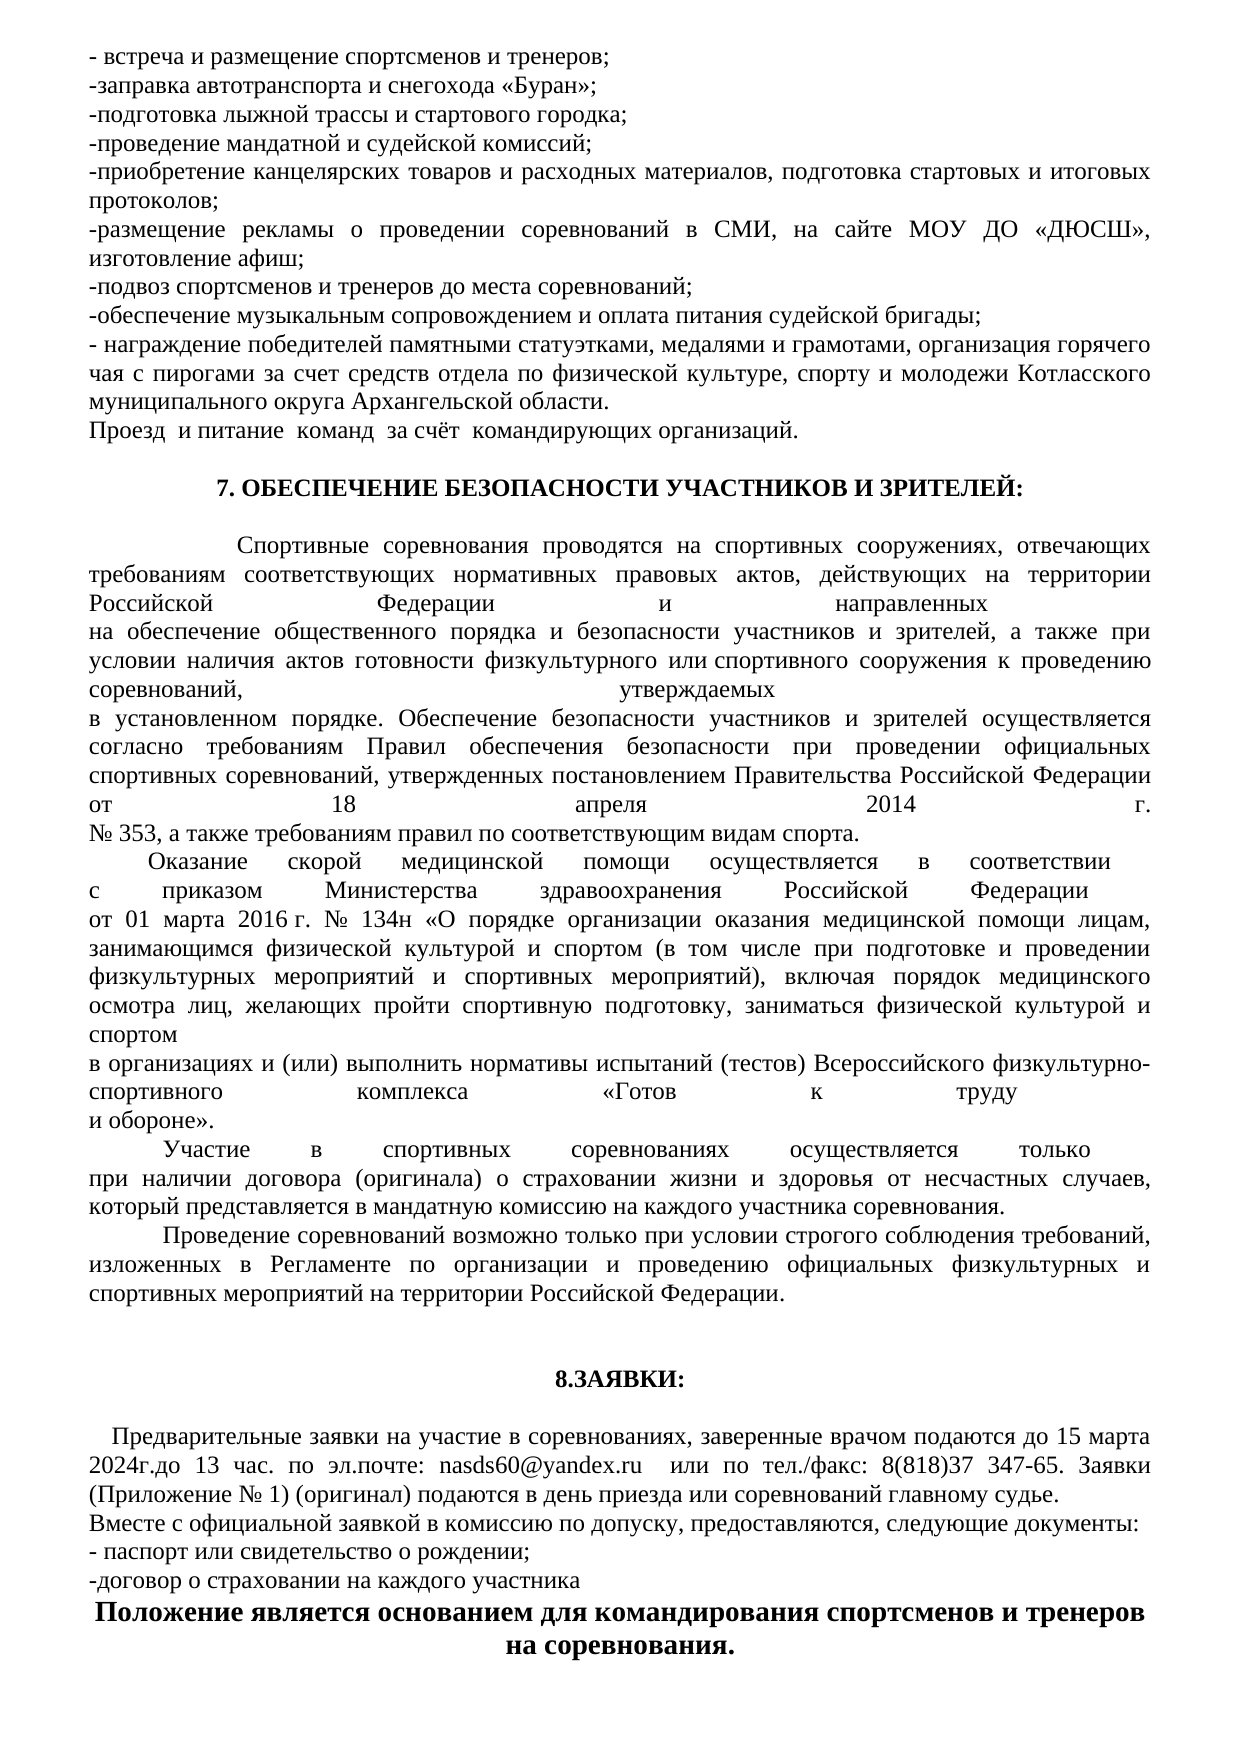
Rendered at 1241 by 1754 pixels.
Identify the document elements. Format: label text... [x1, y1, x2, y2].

text Положение является основанием для командирования спортсменов и тренеров на соревнования. [89, 1594, 1152, 1661]
text -подготовка лыжной трассы и стартового городка; [89, 99, 1152, 128]
text Спортивные соревнования проводятся на спортивных сооружениях, отвечающих требованиям соответствующих нормативных правовых актов, действующих на территории Российской Федерации и направленных на обеспечение общественного порядка и безопасности участников и зрителей, а также при условии наличия актов готовности физкультурного или спортивного сооружения к проведению соревнований, утверждаемых в установленном порядке. Обеспечение безопасности участников и зрителей осуществляется согласно требованиям Правил обеспечения безопасности при проведении официальных спортивных соревнований, утвержденных постановлением Правительства Российской Федерации от 18 апреля 2014 г. № 353, а также требованиям правил по соответствующим видам спорта. [89, 530, 1152, 846]
text - встреча и размещение спортсменов и тренеров; [89, 41, 1152, 70]
text Проведение соревнований возможно только при условии строгого соблюдения требований, изложенных в Регламенте по организации и проведению официальных физкультурных и спортивных мероприятий на территории Российской Федерации. [89, 1220, 1152, 1306]
text -проведение мандатной и судейской комиссий; [89, 128, 1152, 156]
text Участие в спортивных соревнованиях осуществляется только при наличии договора (оригинала) о страховании жизни и здоровья от несчастных случаев, который представляется в мандатную комиссию на каждого участника соревнования. [89, 1134, 1152, 1220]
text Вместе с официальной заявкой в комиссию по допуску, предоставляются, следующие документы: [89, 1508, 1152, 1536]
text 7. ОБЕСПЕЧЕНИЕ БЕЗОПАСНОСТИ УЧАСТНИКОВ И ЗРИТЕЛЕЙ: [89, 473, 1152, 501]
text - паспорт или свидетельство о рождении; [89, 1536, 1152, 1565]
text - награждение победителей памятными статуэтками, медалями и грамотами, организация горячего чая с пирогами за счет средств отдела по физической культуре, спорту и молодежи Котласского муниципального округа Архангельской области. [89, 329, 1152, 415]
text -приобретение канцелярских товаров и расходных материалов, подготовка стартовых и итоговых протоколов; [89, 156, 1152, 214]
text Предварительные заявки на участие в соревнованиях, заверенные врачом подаются до 15 марта 2024г.до 13 час. по эл.почте: nasds60@yandex.ru или по тел./факс: 8(818)37 347-65. Заявки (Приложение № 1) (оригинал) подаются в день приезда или соревнований главному судье. [89, 1421, 1152, 1508]
text -договор о страховании на каждого участника [89, 1565, 1152, 1594]
text Проезд и питание команд за счёт командирующих организаций. [89, 415, 1152, 444]
text -подвоз спортсменов и тренеров до места соревнований; [89, 271, 1152, 300]
text -заправка автотранспорта и снегохода «Буран»; [89, 70, 1152, 99]
text -обеспечение музыкальным сопровождением и оплата питания судейской бригады; [89, 300, 1152, 329]
text -размещение рекламы о проведении соревнований в СМИ, на сайте МОУ ДО «ДЮСШ», изготовление афиш; [89, 214, 1152, 271]
text 8.ЗАЯВКИ: [89, 1364, 1152, 1393]
text Оказание скорой медицинской помощи осуществляется в соответствии с приказом Министерства здравоохранения Российской Федерации от 01 марта 2016 г. № 134н «О порядке организации оказания медицинской помощи лицам, занимающимся физической культурой и спортом (в том числе при подготовке и проведении физкультурных мероприятий и спортивных мероприятий), включая порядок медицинского осмотра лиц, желающих пройти спортивную подготовку, заниматься физической культурой и спортом в организациях и (или) выполнить нормативы испытаний (тестов) Всероссийского физкультурно-спортивного комплекса «Готов к труду и обороне». [89, 846, 1152, 1134]
